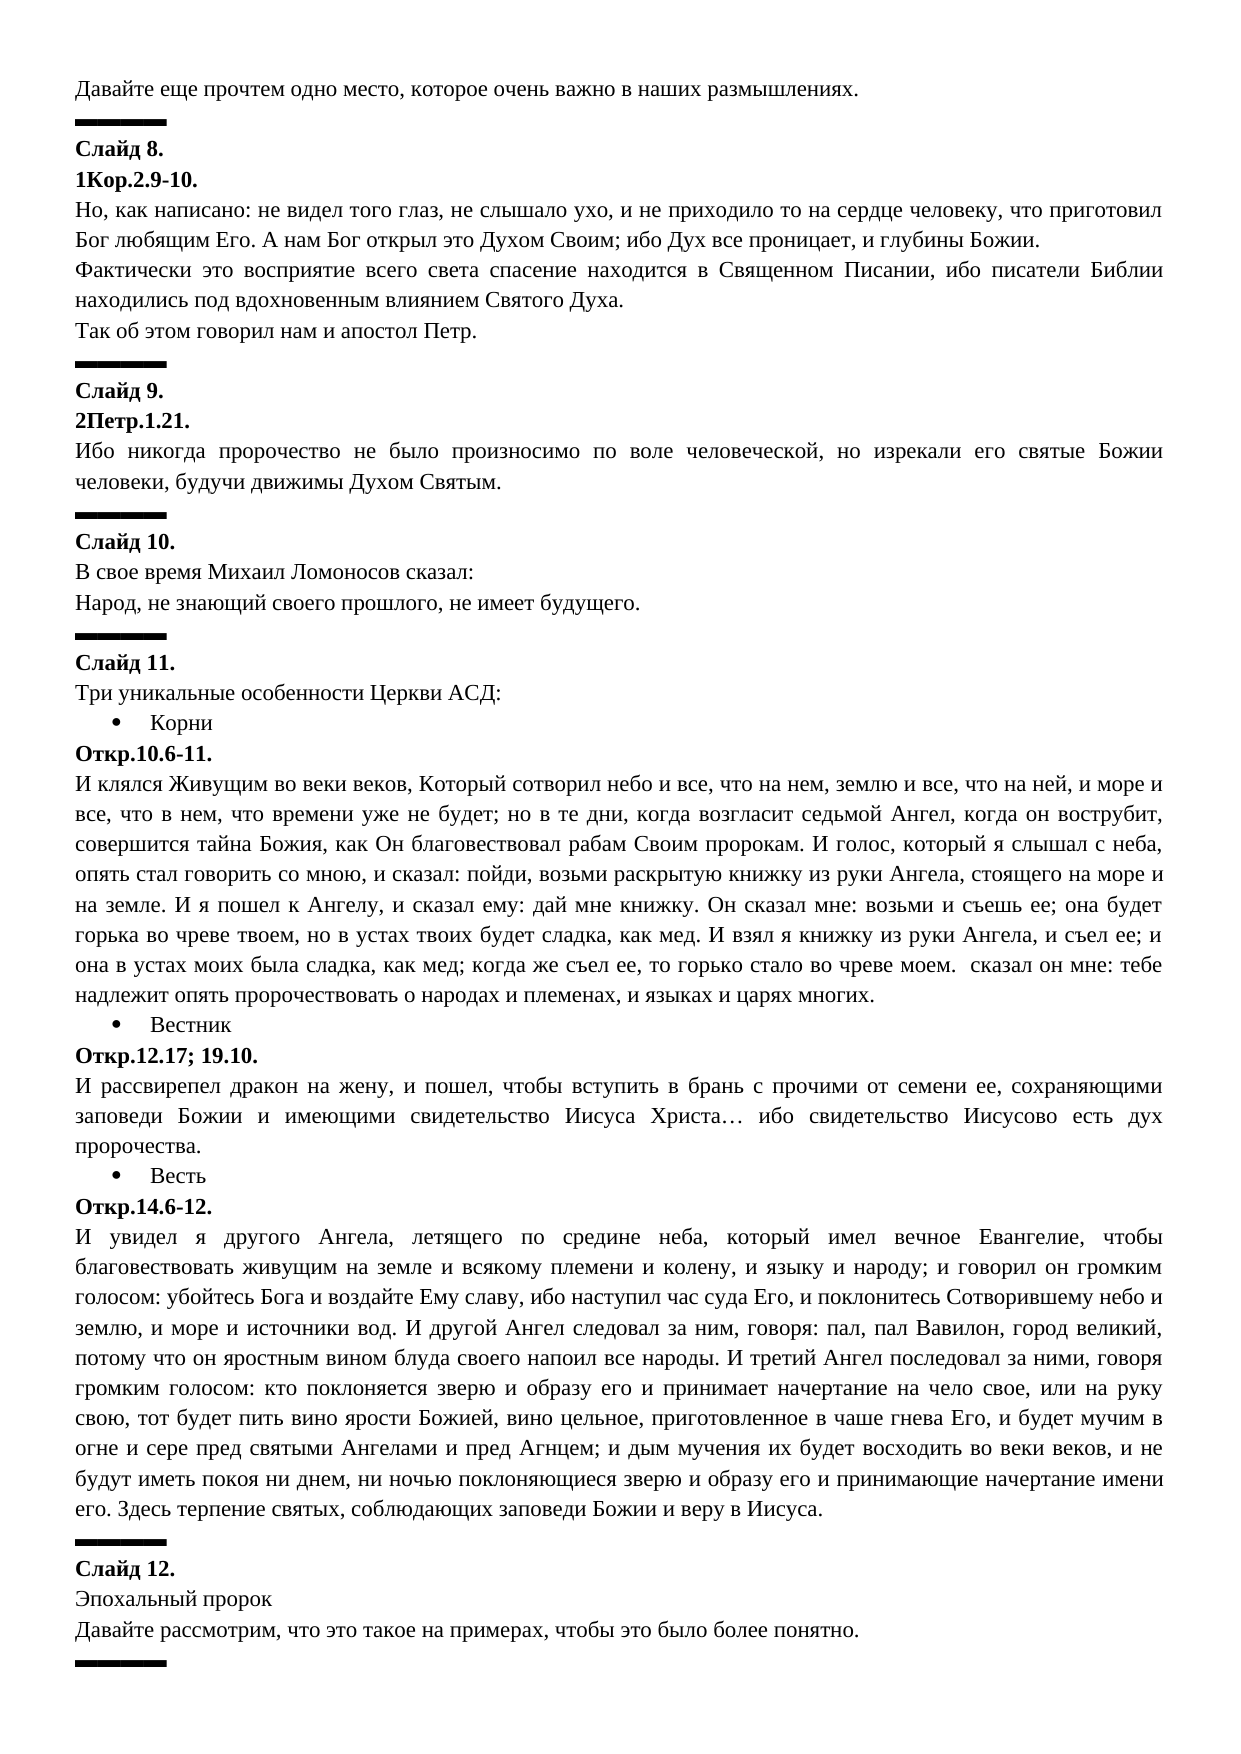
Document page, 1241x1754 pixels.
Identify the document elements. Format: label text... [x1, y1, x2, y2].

text Слайд 10. [75, 528, 1165, 554]
list Весть [112, 1162, 1165, 1189]
text В свое время Михаил Ломоносов сказал: [75, 558, 1165, 585]
text ▬▬▬▬ [75, 347, 1165, 373]
text 2Петр.1.21. [75, 407, 1165, 434]
text Давайте рассмотрим, что это такое на примерах, чтобы это было более понятно. [75, 1616, 1165, 1642]
text И рассвирепел дракон на жену, и пошел, чтобы вступить в брань с прочими от семени ее, сохраняющими заповеди Божии и имеющими свидетельство Иисуса Христа… ибо свидетельство Иисусово есть дух пророчества. [75, 1072, 1165, 1159]
text Фактически это восприятие всего света спасение находится в Священном Писании, ибо писатели Библии находились под вдохновенным влиянием Святого Духа. [75, 256, 1165, 313]
text Эпохальный пророк [75, 1585, 1165, 1612]
text 1Кор.2.9-10. [75, 166, 1165, 192]
text Откр.12.17; 19.10. [75, 1042, 1165, 1068]
text Откр.14.6-12. [75, 1193, 1165, 1219]
text ▬▬▬▬ [75, 619, 1165, 645]
text Ибо никогда пророчество не было произносимо по воле человеческой, но изрекали его святые Божии человеки, будучи движимы Духом Святым. [75, 437, 1165, 494]
text ▬▬▬▬ [75, 1646, 1165, 1672]
text Три уникальные особенности Церкви АСД: [75, 679, 1165, 706]
text Так об этом говорил нам и апостол Петр. [75, 317, 1165, 343]
text ▬▬▬▬ [75, 498, 1165, 524]
text Слайд 9. [75, 377, 1165, 403]
text Откр.10.6-11. [75, 739, 1165, 766]
list Вестник [112, 1011, 1165, 1038]
text ▬▬▬▬ [75, 105, 1165, 132]
text ▬▬▬▬ [75, 1525, 1165, 1551]
text Слайд 8. [75, 135, 1165, 162]
text Слайд 11. [75, 649, 1165, 675]
text И клялся Живущим во веки веков, Который сотворил небо и все, что на нем, землю и все, что на ней, и море и все, что в нем, что времени уже не будет; но в те дни, когда возгласит седьмой Ангел, когда он вострубит, совершится тайна Божия, как Он благовествовал рабам Своим пророкам. И голос, который я слышал с неба, опять стал говорить со мною, и сказал: пойди, возьми раскрытую книжку из руки Ангела, стоящего на море и на земле. И я пошел к Ангелу, и сказал ему: дай мне книжку. Он сказал мне: возьми и съешь ее; она будет горька во чреве твоем, но в устах твоих будет сладка, как мед. И взял я книжку из руки Ангела, и съел ее; и она в устах моих была сладка, как мед; когда же съел ее, то горько стало во чреве моем. сказал он мне: тебе надлежит опять пророчествовать о народах и племенах, и языках и царях многих. [75, 770, 1165, 1008]
list Корни [112, 709, 1165, 736]
text Давайте еще прочтем одно место, которое очень важно в наших размышлениях. [75, 75, 1165, 101]
text И увидел я другого Ангела, летящего по средине неба, который имел вечное Евангелие, чтобы благовествовать живущим на земле и всякому племени и колену, и языку и народу; и говорил он громким голосом: убойтесь Бога и воздайте Ему славу, ибо наступил час суда Его, и поклонитесь Сотворившему небо и землю, и море и источники вод. И другой Ангел следовал за ним, говоря: пал, пал Вавилон, город великий, потому что он яростным вином блуда своего напоил все народы. И третий Ангел последовал за ними, говоря громким голосом: кто поклоняется зверю и образу его и принимает начертание на чело свое, или на руку свою, тот будет пить вино ярости Божией, вино цельное, приготовленное в чаше гнева Его, и будет мучим в огне и сере пред святыми Ангелами и пред Агнцем; и дым мучения их будет восходить во веки веков, и не будут иметь покоя ни днем, ни ночью поклоняющиеся зверю и образу его и принимающие начертание имени его. Здесь терпение святых, соблюдающих заповеди Божии и веру в Иисуса. [75, 1223, 1165, 1521]
text Народ, не знающий своего прошлого, не имеет будущего. [75, 588, 1165, 615]
text Но, как написано: не видел того глаз, не слышало ухо, и не приходило то на сердце человеку, что приготовил Бог любящим Его. А нам Бог открыл это Духом Своим; ибо Дух все проницает, и глубины Божии. [75, 196, 1165, 252]
text Слайд 12. [75, 1555, 1165, 1582]
